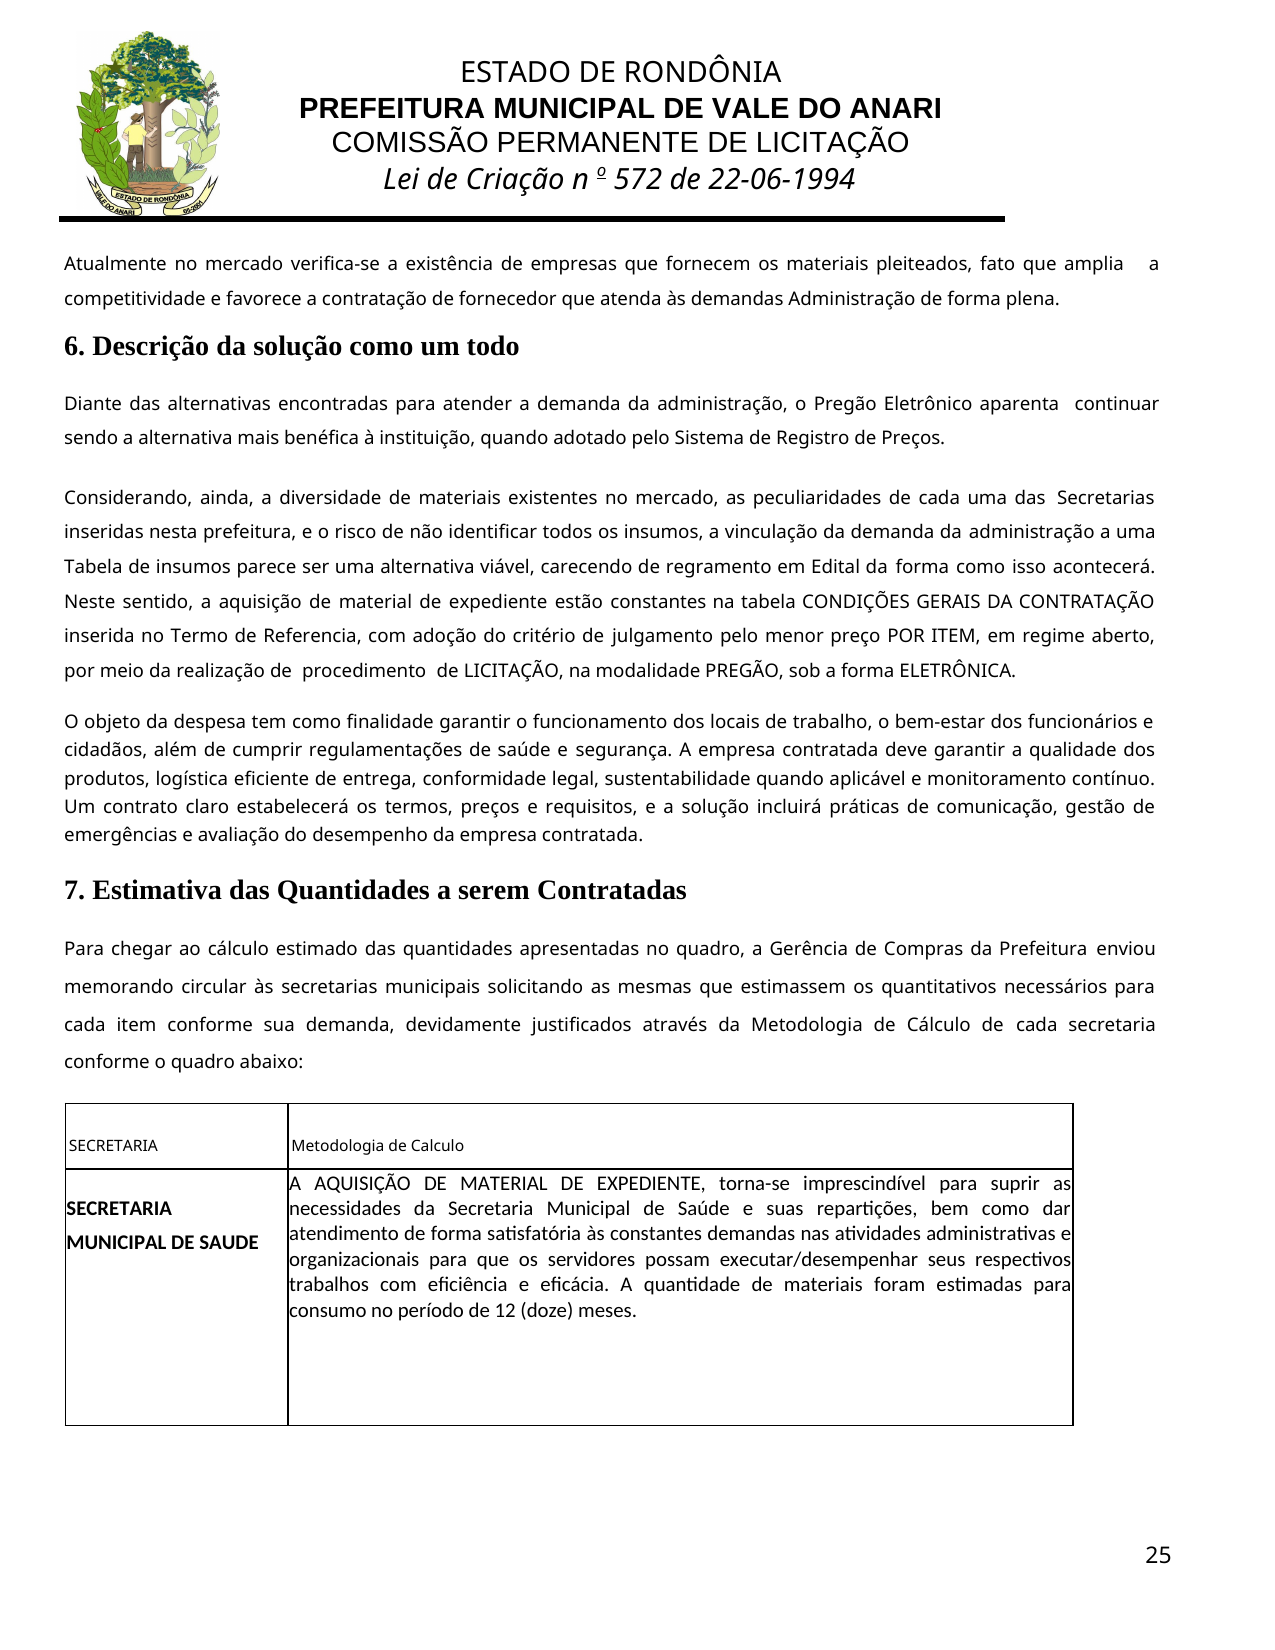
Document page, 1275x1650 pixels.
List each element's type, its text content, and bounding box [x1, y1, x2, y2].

text Atualmente no mercado verifica-se a existência de empresas que fornecem os materiais pleiteados, fato que amplia a competitividade e favorece a contratação de fornecedor que atenda às demandas Administração de forma plena. [64, 251, 1160, 311]
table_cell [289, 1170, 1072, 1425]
text Diante das alternativas encontradas para atender a demanda da administração, o Pregão Eletrônico aparenta continuar sendo a alternativa mais benéfica à instituição, quando adotado pelo Sistema de Registro de Preços. [64, 390, 1160, 450]
text O objeto da despesa tem como finalidade garantir o funcionamento dos locais de trabalho, o bem-estar dos funcionários e cidadãos, além de cumprir regulamentações de saúde e segurança. A empresa contratada deve garantir a qualidade dos produtos, logística eficiente de entrega, conformidade legal, sustentabilidade quando aplicável e monitoramento contínuo. Um contrato claro estabelecerá os termos, preços e requisitos, e a solução incluirá práticas de comunicação, gestão de emergências e avaliação do desempenho da empresa contratada. [64, 708, 1156, 847]
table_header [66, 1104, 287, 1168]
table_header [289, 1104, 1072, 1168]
text Considerando, ainda, a diversidade de materiais existentes no mercado, as peculiaridades de cada uma das Secretarias inseridas nesta prefeitura, e o risco de não identificar todos os insumos, a vinculação da demanda da administração a uma Tabela de insumos parece ser uma alternativa viável, carecendo de regramento em Edital da forma como isso acontecerá. Neste sentido, a aquisição de material de expediente estão constantes na tabela CONDIÇÕES GERAIS DA CONTRATAÇÃO inserida no Termo de Referencia, com adoção do critério de julgamento pelo menor preço POR ITEM, em regime aberto, por meio da realização de procedimento de LICITAÇÃO, na modalidade PREGÃO, sob a forma ELETRÔNICA. [64, 484, 1156, 683]
list Descrição da solução como um todo [64, 329, 1171, 362]
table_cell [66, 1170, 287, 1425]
picture [76, 31, 220, 216]
list Estimativa das Quantidades a serem Contratadas [64, 873, 1171, 905]
text Para chegar ao cálculo estimado das quantidades apresentadas no quadro, a Gerência de Compras da Prefeitura enviou memorando circular às secretarias municipais solicitando as mesmas que estimassem os quantitativos necessários para cada item conforme sua demanda, devidamente justificados através da Metodologia de Cálculo de cada secretaria conforme o quadro abaixo: [64, 936, 1156, 1074]
